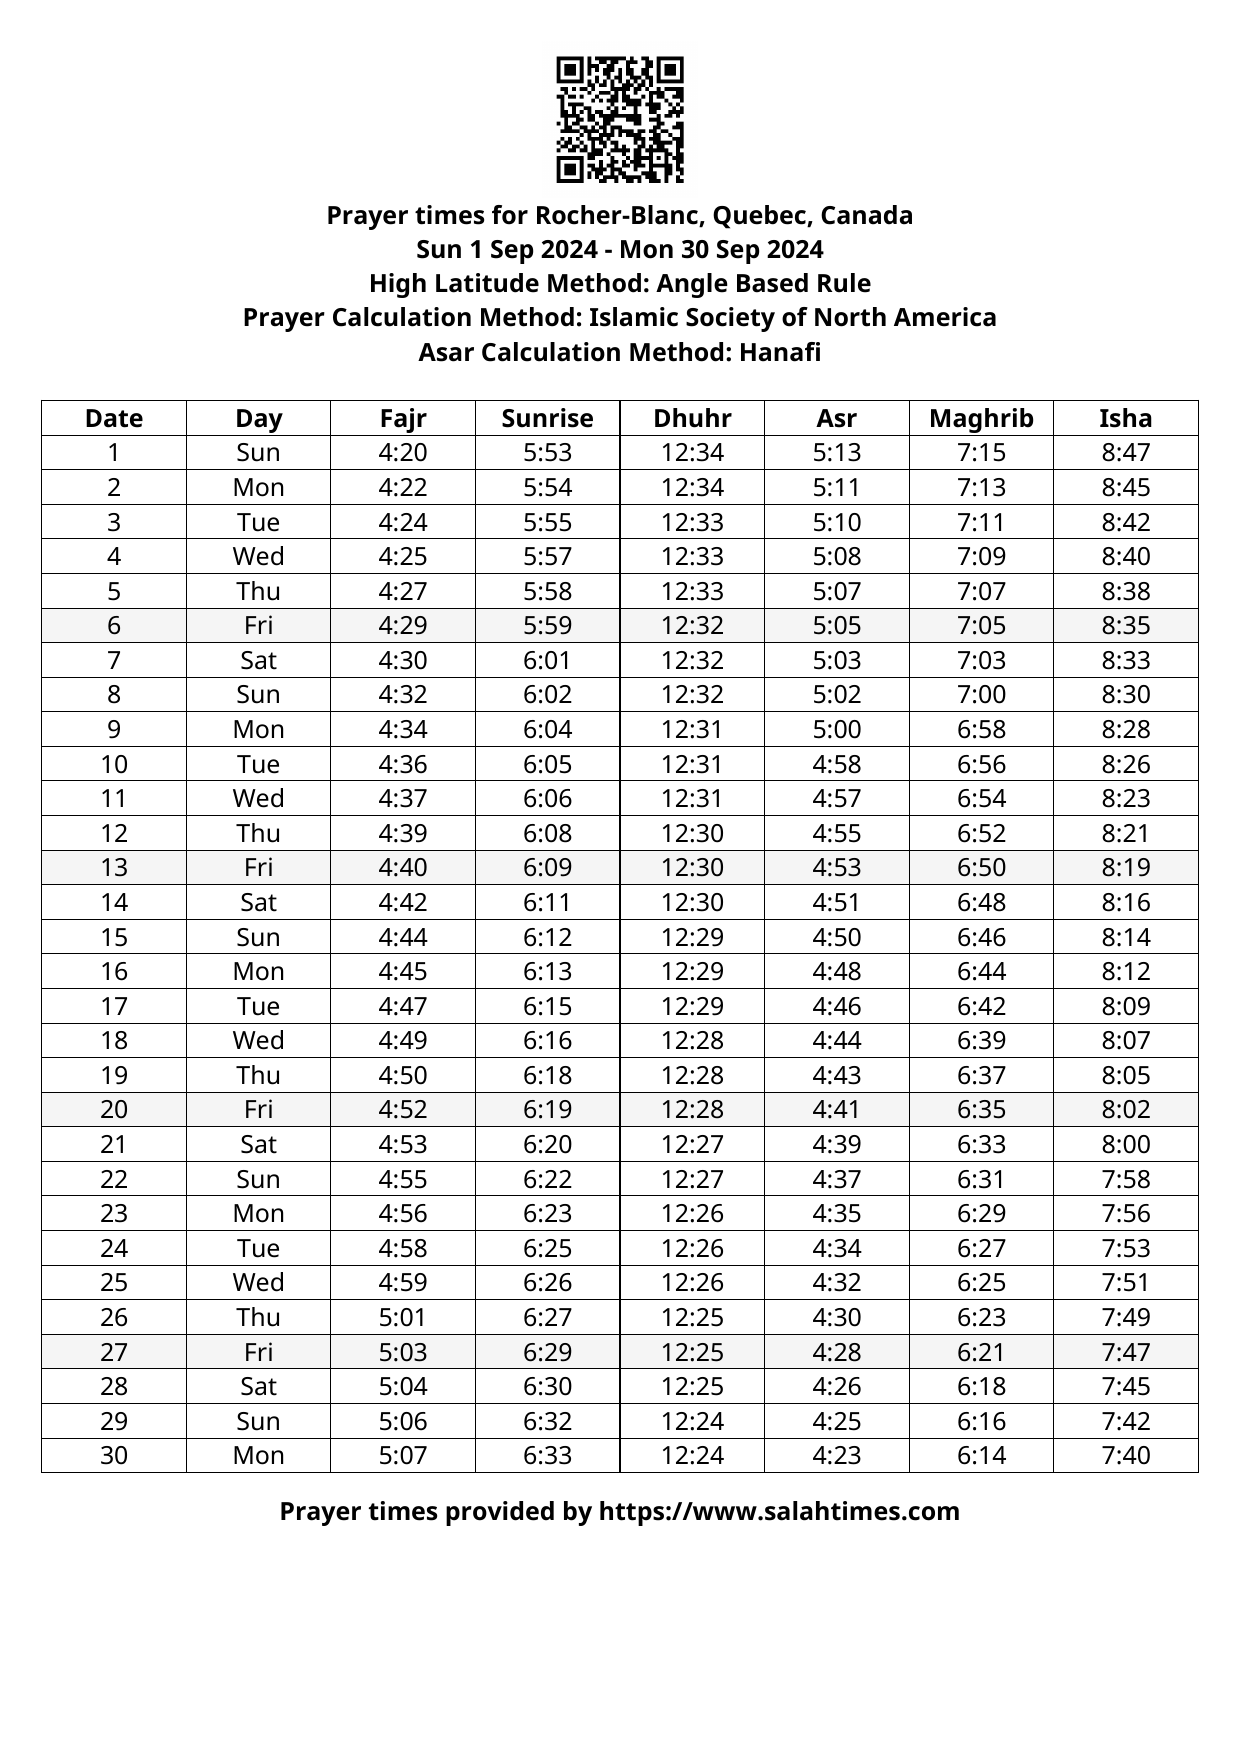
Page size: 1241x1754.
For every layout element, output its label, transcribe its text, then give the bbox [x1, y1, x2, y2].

table_cell 6:33 [910, 1127, 1053, 1161]
table_cell 4:27 [331, 574, 475, 607]
table_cell 5:03 [331, 1335, 475, 1368]
table_cell 6:19 [476, 1093, 619, 1126]
table_cell 4:39 [331, 816, 475, 849]
table_cell 8:30 [1054, 678, 1198, 711]
table_cell Tue [187, 505, 330, 538]
table_cell 12:27 [621, 1127, 764, 1161]
table_cell 4:43 [765, 1058, 909, 1092]
picture [542, 41, 699, 198]
table_cell 12:34 [621, 436, 764, 469]
table_header Maghrib [910, 401, 1053, 434]
table_cell Thu [187, 1058, 330, 1092]
table_cell 4:42 [331, 885, 475, 919]
table_cell 5:01 [331, 1300, 475, 1334]
text Prayer Calculation Method: Islamic Society of North America [42, 300, 1198, 334]
table_cell 5:02 [765, 678, 909, 711]
table_cell 4:44 [765, 1024, 909, 1057]
table_header Dhuhr [621, 401, 764, 434]
table_cell Thu [187, 1300, 330, 1334]
table_cell 4:47 [331, 989, 475, 1022]
table_header Date [42, 401, 186, 434]
table_cell 6:50 [910, 851, 1053, 884]
table_cell 12:30 [621, 816, 764, 849]
table_cell 8:26 [1054, 747, 1198, 780]
table_cell 4:30 [765, 1300, 909, 1334]
table_cell 6:06 [476, 781, 619, 815]
table_cell 12:29 [621, 989, 764, 1022]
table_cell Wed [187, 1024, 330, 1057]
table_cell 4:58 [331, 1231, 475, 1264]
table_cell 8:12 [1054, 954, 1198, 988]
table_cell 4:29 [331, 609, 475, 642]
table_cell 7:42 [1054, 1404, 1198, 1437]
table_cell 6:18 [476, 1058, 619, 1092]
table_cell Sun [187, 436, 330, 469]
table_cell 28 [42, 1369, 186, 1403]
table_cell 17 [42, 989, 186, 1022]
table_cell 5:11 [765, 470, 909, 504]
table_cell 21 [42, 1127, 186, 1161]
table_cell Thu [187, 574, 330, 607]
table_cell 4:37 [765, 1162, 909, 1195]
table_cell Wed [187, 781, 330, 815]
table_cell Tue [187, 1231, 330, 1264]
table_cell 6:13 [476, 954, 619, 988]
table_cell 7:15 [910, 436, 1053, 469]
text Prayer times provided by https://www.salahtimes.com [42, 1494, 1198, 1528]
table_cell 12:33 [621, 539, 764, 573]
table_cell 4:25 [765, 1404, 909, 1437]
table_cell 8 [42, 678, 186, 711]
table_cell 6:25 [910, 1266, 1053, 1299]
table_cell Sat [187, 885, 330, 919]
table_cell 6:20 [476, 1127, 619, 1161]
table_cell 7:05 [910, 609, 1053, 642]
table_cell 16 [42, 954, 186, 988]
table_cell 12:28 [621, 1058, 764, 1092]
table_cell 5 [42, 574, 186, 607]
table_cell 12:26 [621, 1231, 764, 1264]
table_cell Sun [187, 1162, 330, 1195]
table_cell 13 [42, 851, 186, 884]
table_cell 6:31 [910, 1162, 1053, 1195]
table_cell Fri [187, 609, 330, 642]
table_cell Sat [187, 643, 330, 677]
table_cell 6:22 [476, 1162, 619, 1195]
table_cell 12:27 [621, 1162, 764, 1195]
table_cell 5:13 [765, 436, 909, 469]
table_cell Sun [187, 678, 330, 711]
table_cell 8:14 [1054, 920, 1198, 953]
table_cell 6:04 [476, 712, 619, 746]
table_cell 6:29 [476, 1335, 619, 1368]
table_cell 4:51 [765, 885, 909, 919]
text Sun 1 Sep 2024 - Mon 30 Sep 2024 [42, 232, 1198, 266]
table_cell 7:03 [910, 643, 1053, 677]
table_cell 22 [42, 1162, 186, 1195]
table_cell 5:54 [476, 470, 619, 504]
table_cell Sun [187, 920, 330, 953]
table_cell 4:28 [765, 1335, 909, 1368]
table_cell 8:47 [1054, 436, 1198, 469]
table_cell 3 [42, 505, 186, 538]
table_header Fajr [331, 401, 475, 434]
table_cell 4:41 [765, 1093, 909, 1126]
table_cell 18 [42, 1024, 186, 1057]
table_cell 6:56 [910, 747, 1053, 780]
table_cell 7:11 [910, 505, 1053, 538]
table_cell 5:58 [476, 574, 619, 607]
table_cell 12:32 [621, 609, 764, 642]
table_cell 8:40 [1054, 539, 1198, 573]
table_cell 14 [42, 885, 186, 919]
table_cell 8:19 [1054, 851, 1198, 884]
table_cell 6:27 [476, 1300, 619, 1334]
table_cell 4:53 [331, 1127, 475, 1161]
table_cell 4:49 [331, 1024, 475, 1057]
table_cell 8:45 [1054, 470, 1198, 504]
table_cell 6:33 [476, 1439, 619, 1472]
table_cell 6:27 [910, 1231, 1053, 1264]
table_cell 6:05 [476, 747, 619, 780]
table_cell 4:40 [331, 851, 475, 884]
table_cell 7:47 [1054, 1335, 1198, 1368]
table_cell 8:07 [1054, 1024, 1198, 1057]
table_cell 4:55 [765, 816, 909, 849]
table_cell 4:39 [765, 1127, 909, 1161]
text High Latitude Method: Angle Based Rule [42, 266, 1198, 300]
table_cell 11 [42, 781, 186, 815]
table_cell 6:16 [910, 1404, 1053, 1437]
table_cell 4:37 [331, 781, 475, 815]
table_cell 6:42 [910, 989, 1053, 1022]
table_cell 4:36 [331, 747, 475, 780]
table_cell 4:34 [765, 1231, 909, 1264]
table_cell 6:26 [476, 1266, 619, 1299]
table_cell 7:49 [1054, 1300, 1198, 1334]
table_header Day [187, 401, 330, 434]
table_cell 4:32 [331, 678, 475, 711]
table_cell Tue [187, 989, 330, 1022]
text Prayer times for Rocher-Blanc, Quebec, Canada [42, 198, 1198, 232]
table_cell Sun [187, 1404, 330, 1437]
table_cell 8:21 [1054, 816, 1198, 849]
table_cell 6:18 [910, 1369, 1053, 1403]
table_cell 19 [42, 1058, 186, 1092]
table_cell 4:26 [765, 1369, 909, 1403]
table_cell 4:25 [331, 539, 475, 573]
table_cell 6:25 [476, 1231, 619, 1264]
text Asar Calculation Method: Hanafi [42, 334, 1198, 368]
table_cell 6:11 [476, 885, 619, 919]
table_cell 12:28 [621, 1093, 764, 1126]
table_cell 6:54 [910, 781, 1053, 815]
table_cell 6:39 [910, 1024, 1053, 1057]
table_cell 4:20 [331, 436, 475, 469]
table_cell Mon [187, 954, 330, 988]
table_cell 12 [42, 816, 186, 849]
table_cell 27 [42, 1335, 186, 1368]
table_cell 12:25 [621, 1335, 764, 1368]
table_cell 7:09 [910, 539, 1053, 573]
table_cell 8:28 [1054, 712, 1198, 746]
table_cell Mon [187, 470, 330, 504]
table_cell 12:25 [621, 1369, 764, 1403]
table_cell 4:50 [765, 920, 909, 953]
table_cell 4:59 [331, 1266, 475, 1299]
table_cell 4:53 [765, 851, 909, 884]
table_cell 6:21 [910, 1335, 1053, 1368]
table_cell 12:28 [621, 1024, 764, 1057]
table_cell 4:24 [331, 505, 475, 538]
table_cell 7:40 [1054, 1439, 1198, 1472]
table_cell 8:23 [1054, 781, 1198, 815]
table_cell Mon [187, 1196, 330, 1230]
table_cell 6:46 [910, 920, 1053, 953]
table_cell 10 [42, 747, 186, 780]
table_cell 8:16 [1054, 885, 1198, 919]
table_cell 7:53 [1054, 1231, 1198, 1264]
table_cell 6:44 [910, 954, 1053, 988]
table_cell 12:29 [621, 920, 764, 953]
table_cell 24 [42, 1231, 186, 1264]
table_cell 4:58 [765, 747, 909, 780]
table_cell 6:16 [476, 1024, 619, 1057]
table_cell 6:08 [476, 816, 619, 849]
table_cell 12:32 [621, 678, 764, 711]
table_cell Fri [187, 1335, 330, 1368]
table_cell 6:35 [910, 1093, 1053, 1126]
table_cell 7:56 [1054, 1196, 1198, 1230]
table_cell 20 [42, 1093, 186, 1126]
table_cell 4:22 [331, 470, 475, 504]
table_cell Thu [187, 816, 330, 849]
table_cell Tue [187, 747, 330, 780]
table_cell 8:02 [1054, 1093, 1198, 1126]
table_cell Sat [187, 1127, 330, 1161]
table_cell 5:05 [765, 609, 909, 642]
table_cell 8:42 [1054, 505, 1198, 538]
table_cell 5:55 [476, 505, 619, 538]
table_cell 12:24 [621, 1439, 764, 1472]
table_cell 7:07 [910, 574, 1053, 607]
table_header Asr [765, 401, 909, 434]
table_cell 4:34 [331, 712, 475, 746]
table_cell Wed [187, 539, 330, 573]
table_cell 5:06 [331, 1404, 475, 1437]
table_cell 6:23 [476, 1196, 619, 1230]
table_cell 6 [42, 609, 186, 642]
table_cell 6:58 [910, 712, 1053, 746]
table_cell 7:13 [910, 470, 1053, 504]
table_cell 8:33 [1054, 643, 1198, 677]
table_cell 1 [42, 436, 186, 469]
table_cell 5:00 [765, 712, 909, 746]
table_cell 5:03 [765, 643, 909, 677]
table_cell 25 [42, 1266, 186, 1299]
table_cell 12:31 [621, 712, 764, 746]
table_cell 5:04 [331, 1369, 475, 1403]
table_cell 6:52 [910, 816, 1053, 849]
table_cell 6:37 [910, 1058, 1053, 1092]
table_cell 4:32 [765, 1266, 909, 1299]
table_cell 5:07 [331, 1439, 475, 1472]
table_cell 4:55 [331, 1162, 475, 1195]
table_cell Sat [187, 1369, 330, 1403]
table_cell Fri [187, 1093, 330, 1126]
table_cell 12:26 [621, 1266, 764, 1299]
table_cell 4:57 [765, 781, 909, 815]
table_cell 4:46 [765, 989, 909, 1022]
table_header Sunrise [476, 401, 619, 434]
table_cell 7:00 [910, 678, 1053, 711]
table_cell 30 [42, 1439, 186, 1472]
table_cell 4:23 [765, 1439, 909, 1472]
table_cell 6:29 [910, 1196, 1053, 1230]
table_cell 4 [42, 539, 186, 573]
table_cell 7:58 [1054, 1162, 1198, 1195]
table_cell 26 [42, 1300, 186, 1334]
table_cell 9 [42, 712, 186, 746]
table_cell 4:35 [765, 1196, 909, 1230]
table_cell 8:00 [1054, 1127, 1198, 1161]
table_cell 7:45 [1054, 1369, 1198, 1403]
table_cell 12:30 [621, 885, 764, 919]
table_cell 12:30 [621, 851, 764, 884]
table_cell 5:07 [765, 574, 909, 607]
table_cell 12:25 [621, 1300, 764, 1334]
table_cell 8:35 [1054, 609, 1198, 642]
table_cell 7 [42, 643, 186, 677]
table_cell 6:15 [476, 989, 619, 1022]
table_cell 4:30 [331, 643, 475, 677]
table_cell 6:14 [910, 1439, 1053, 1472]
table_cell 12:33 [621, 505, 764, 538]
table_cell 5:08 [765, 539, 909, 573]
table_cell 6:09 [476, 851, 619, 884]
table_cell 4:45 [331, 954, 475, 988]
table_cell 15 [42, 920, 186, 953]
table_cell 5:53 [476, 436, 619, 469]
table_cell 8:09 [1054, 989, 1198, 1022]
table_cell 5:10 [765, 505, 909, 538]
table_cell 12:31 [621, 781, 764, 815]
table_cell 8:05 [1054, 1058, 1198, 1092]
table_cell 6:01 [476, 643, 619, 677]
table_cell Fri [187, 851, 330, 884]
table_cell Wed [187, 1266, 330, 1299]
table_cell 6:02 [476, 678, 619, 711]
table_cell 6:48 [910, 885, 1053, 919]
table_cell Mon [187, 1439, 330, 1472]
table_cell 6:32 [476, 1404, 619, 1437]
table_cell 12:24 [621, 1404, 764, 1437]
table_cell 12:34 [621, 470, 764, 504]
table_cell 23 [42, 1196, 186, 1230]
table_cell 12:29 [621, 954, 764, 988]
table_cell 5:59 [476, 609, 619, 642]
table_cell 12:26 [621, 1196, 764, 1230]
table_cell 29 [42, 1404, 186, 1437]
table_cell 4:52 [331, 1093, 475, 1126]
table_cell 6:23 [910, 1300, 1053, 1334]
table_cell 12:31 [621, 747, 764, 780]
table_cell 4:50 [331, 1058, 475, 1092]
table_cell 8:38 [1054, 574, 1198, 607]
table_cell 12:32 [621, 643, 764, 677]
table_cell 12:33 [621, 574, 764, 607]
table_cell 2 [42, 470, 186, 504]
table_cell 4:48 [765, 954, 909, 988]
table_cell 6:12 [476, 920, 619, 953]
table_cell 4:56 [331, 1196, 475, 1230]
table_cell 6:30 [476, 1369, 619, 1403]
table_cell 7:51 [1054, 1266, 1198, 1299]
table_cell Mon [187, 712, 330, 746]
table_cell 4:44 [331, 920, 475, 953]
table_cell 5:57 [476, 539, 619, 573]
table_header Isha [1054, 401, 1198, 434]
